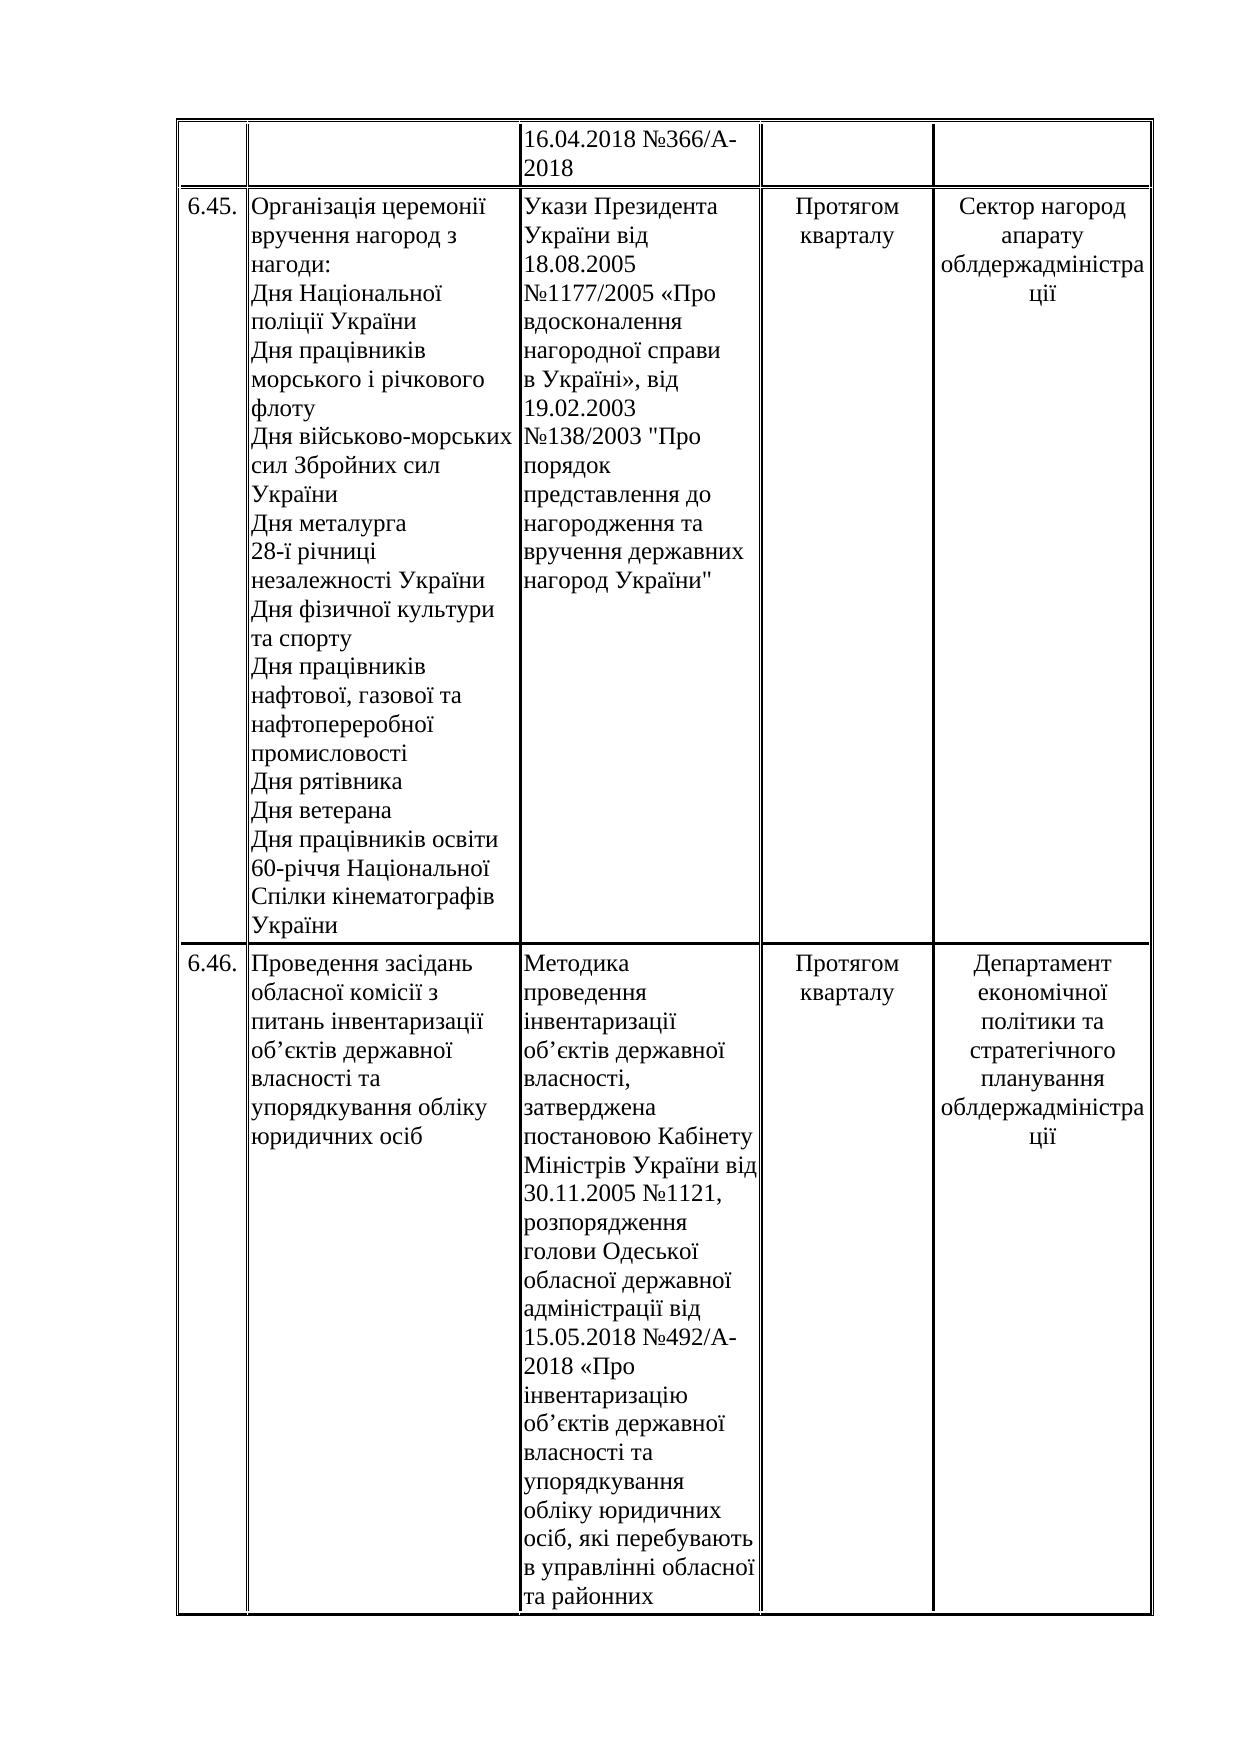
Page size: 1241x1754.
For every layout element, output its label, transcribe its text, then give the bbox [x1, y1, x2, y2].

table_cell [520, 942, 761, 1613]
table_cell 6.45. [179, 185, 246, 942]
table_cell Сектор нагород апарату облдержадміністрації [935, 185, 1151, 942]
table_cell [933, 942, 1150, 1613]
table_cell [248, 945, 520, 1613]
table_cell Протягом кварталу [761, 945, 933, 1613]
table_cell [933, 122, 1150, 185]
table_cell Протягом кварталу [761, 122, 933, 185]
table_cell 6.46. [179, 942, 248, 1613]
table_cell Організація церемонії вручення нагород з нагоди: Дня Національної поліції України Дня працівників морського і річкового флоту Дня військово-морських сил Збройних сил України Дня металурга 28-ї річниці незалежності України Дня фізичної культури та спорту Дня працівників нафтової, газової та нафтопереробної промисловості Дня рятівника Дня ветерана Дня працівників освіти 60-річчя Національної Спілки кінематографів України [249, 189, 519, 942]
table_cell Протягом кварталу [763, 189, 932, 942]
table_cell 6.44. [179, 122, 248, 185]
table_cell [248, 120, 520, 185]
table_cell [520, 120, 761, 185]
table_cell Укази Президента України від 18.08.2005 №1177/2005 «Про вдосконалення нагородної справи в Україні», від 19.02.2003 №138/2003 "Про порядок представлення до нагородження та вручення державних нагород України" [522, 189, 759, 942]
